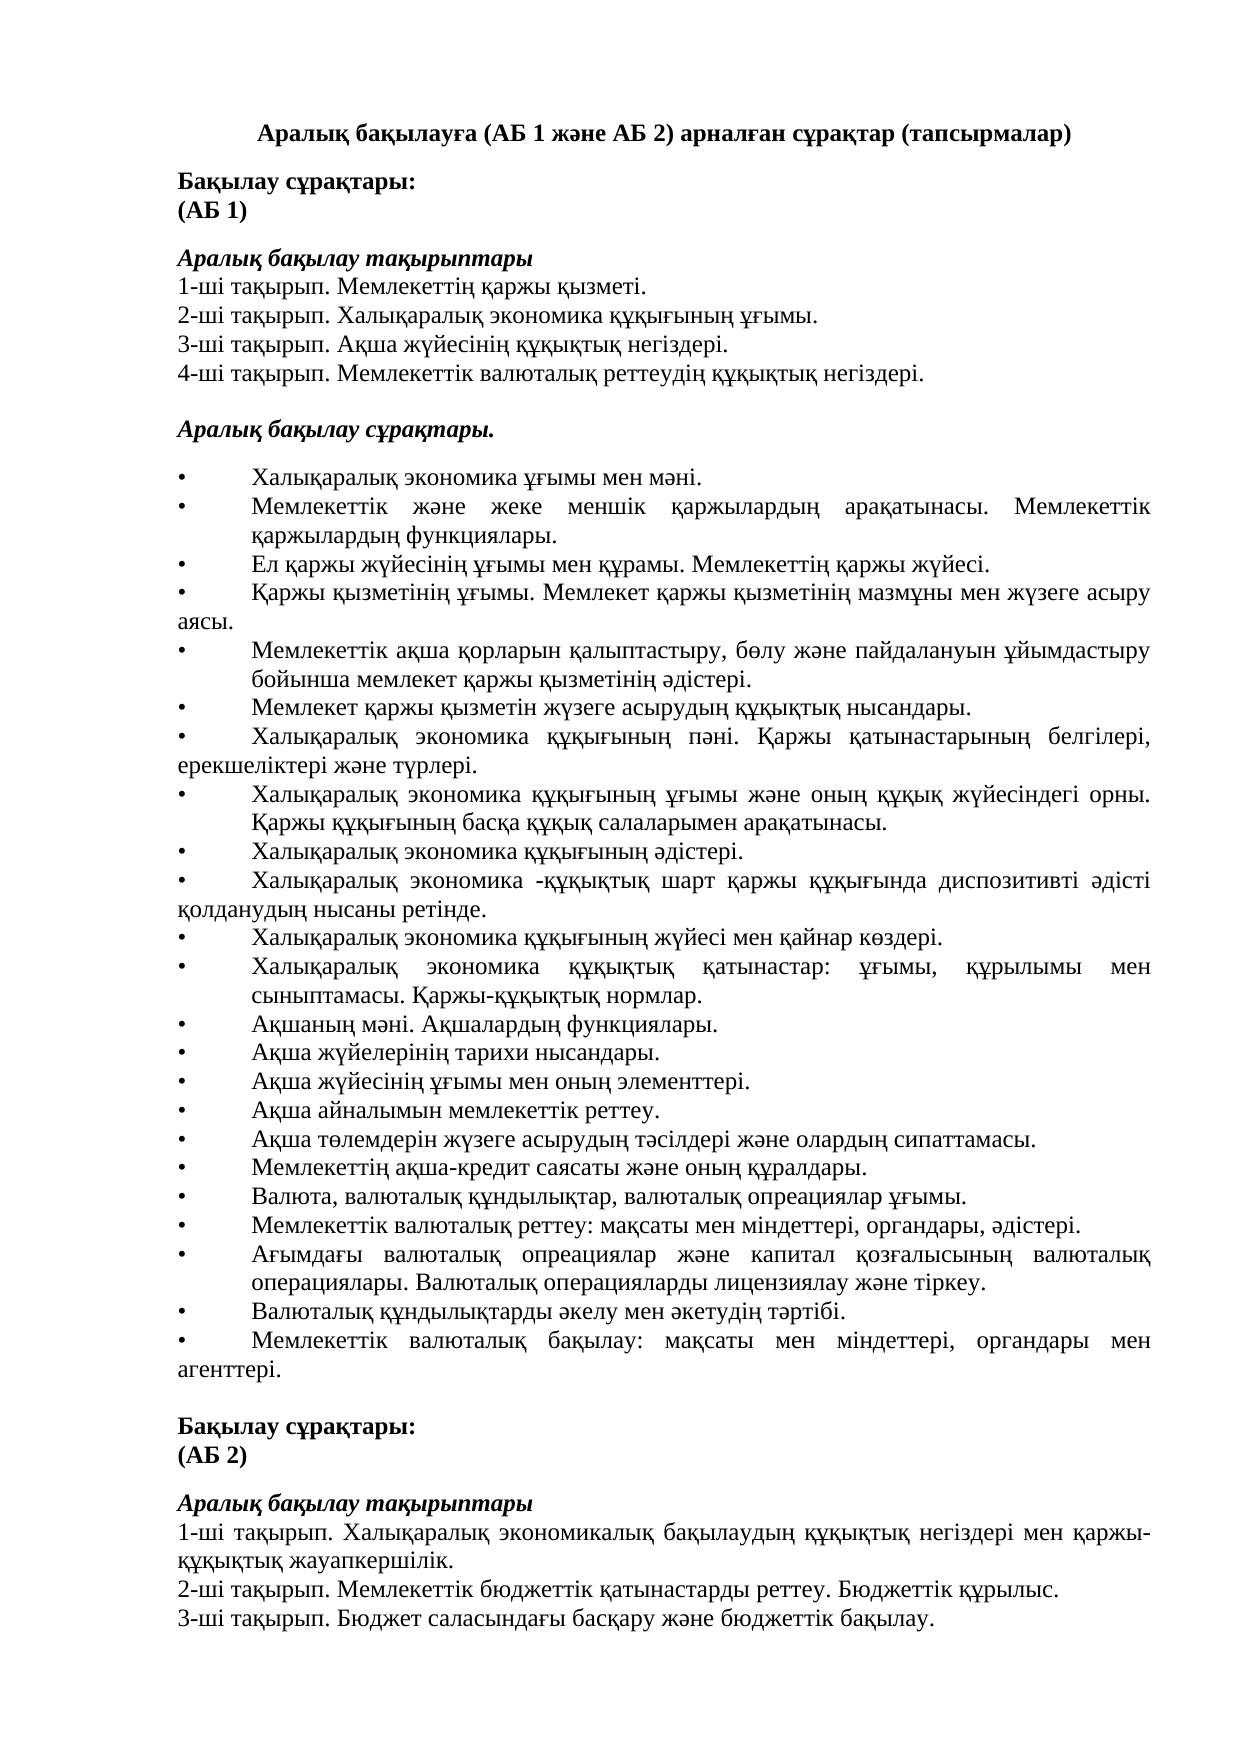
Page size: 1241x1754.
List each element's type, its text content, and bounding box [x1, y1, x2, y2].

text Аралық бақылау тақырыптары [177, 1488, 1152, 1517]
list Мемлекеттік валюталық реттеу: мақсаты мен міндеттері, органдары, әдістері. [177, 1210, 1152, 1239]
text 2-ші тақырып. Халықаралық экономика құқығының ұғымы. [177, 300, 1152, 329]
list Ақша жүйелерінің тарихи нысандары. [177, 1037, 1152, 1066]
text (АБ 2) [177, 1440, 1152, 1469]
list Халықаралық экономика құқығының жүйесі мен қайнар көздері. [177, 922, 1152, 951]
text Аралық бақылауға (АБ 1 және АБ 2) арналған сұрақтар (тапсырмалар) [177, 118, 1152, 147]
list Валюта, валюталық құндылықтар, валюталық опреациялар ұғымы. [177, 1181, 1152, 1210]
list Валюталық құндылықтарды әкелу мен әкетудің тәртібі. [177, 1296, 1152, 1325]
text 4-ші тақырып. Мемлекеттік валюталық реттеудің құқықтық негіздері. [177, 358, 1152, 386]
list Халықаралық экономика -құқықтық шарт қаржы құқығында диспозитивті әдісті қолданудың нысаны ретінде. [177, 865, 1152, 922]
list Халықаралық экономика құқығының пәні. Қаржы қатынастарының белгілері, ерекшеліктері және түрлері. [177, 721, 1152, 779]
list Мемлекеттік және жеке меншік қаржылардың арақатынасы. Мемлекеттік қаржылардың функциялары. [177, 491, 1152, 549]
text 2-ші тақырып. Мемлекеттік бюджеттік қатынастарды реттеу. Бюджеттік құрылыс. [177, 1574, 1152, 1603]
list Мемлекет қаржы қызметін жүзеге асырудың құқықтық нысандары. [177, 692, 1152, 721]
list Халықаралық экономика ұғымы мен мәні. [177, 462, 1152, 491]
text 1-ші тақырып. Мемлекеттің қаржы қызметі. [177, 271, 1152, 300]
text Аралық бақылау тақырыптары [177, 243, 1152, 271]
list Ел қаржы жүйесінің ұғымы мен құрамы. Мемлекеттің қаржы жүйесі. [177, 549, 1152, 577]
text (АБ 1) [177, 195, 1152, 223]
text 3-ші тақырып. Ақша жүйесінің құқықтық негіздері. [177, 329, 1152, 358]
text Бақылау сұрақтары: [177, 166, 1152, 195]
text Аралық бақылау сұрақтары. [177, 414, 1152, 443]
list Мемлекеттік ақша қорларын қалыптастыру, бөлу және пайдалануын ұйымдастыру бойынша мемлекет қаржы қызметінің әдістері. [177, 635, 1152, 692]
list Қаржы қызметінің ұғымы. Мемлекет қаржы қызметінің мазмұны мен жүзеге асыру аясы. [177, 577, 1152, 635]
list Ақша айналымын мемлекеттік реттеу. [177, 1095, 1152, 1124]
list Халықаралық экономика құқығының әдістері. [177, 836, 1152, 865]
list Ағымдағы валюталық опреациялар және капитал қозғалысының валюталық операциялары. Валюталық операцияларды лицензиялау және тіркеу. [177, 1239, 1152, 1296]
list Ақшаның мәні. Ақшалардың функциялары. [177, 1009, 1152, 1037]
text 1-ші тақырып. Халықаралық экономикалық бақылаудың құқықтық негіздері мен қаржы-құқықтық жауапкершілік. [177, 1517, 1152, 1574]
list Мемлекеттік валюталық бақылау: мақсаты мен міндеттері, органдары мен агенттері. [177, 1325, 1152, 1382]
list Ақша жүйесінің ұғымы мен оның элементтері. [177, 1066, 1152, 1095]
text 3-ші тақырып. Бюджет саласындағы басқару және бюджеттік бақылау. [177, 1603, 1152, 1632]
list Халықаралық экономика құқығының ұғымы және оның құқық жүйесіндегі орны. Қаржы құқығының басқа құқық салаларымен арақатынасы. [177, 779, 1152, 836]
list Мемлекеттің ақша-кредит саясаты және оның құралдары. [177, 1152, 1152, 1181]
list Ақша төлемдерін жүзеге асырудың тәсілдері және олардың сипаттамасы. [177, 1124, 1152, 1152]
text Бақылау сұрақтары: [177, 1411, 1152, 1440]
list Халықаралық экономика құқықтық қатынастар: ұғымы, құрылымы мен сыныптамасы. Қаржы-құқықтық нормлар. [177, 951, 1152, 1009]
